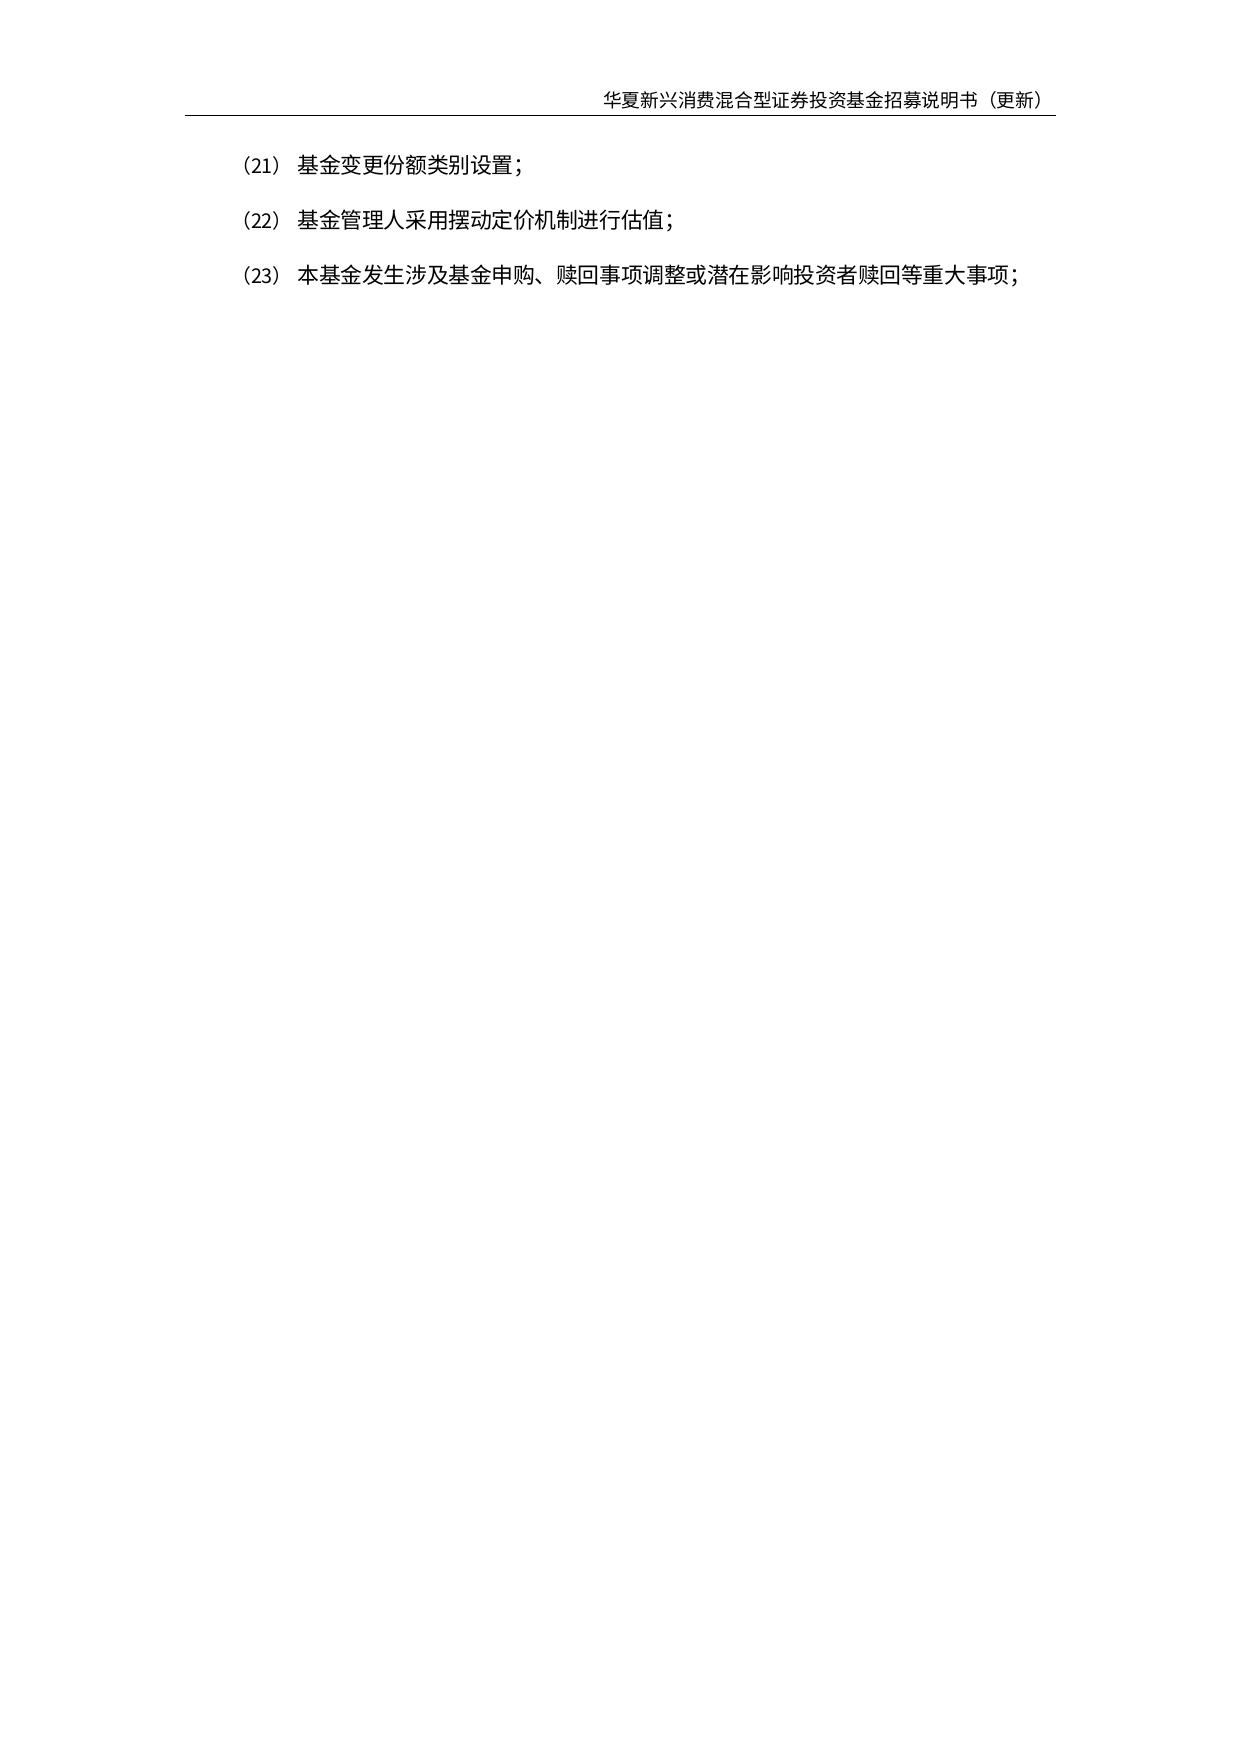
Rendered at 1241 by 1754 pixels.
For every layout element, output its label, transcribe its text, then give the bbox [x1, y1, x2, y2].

list 本基金发生涉及基金申购、赎回事项调整或潜在影响投资者赎回等重大事项； [231, 258, 1115, 289]
list 基金变更份额类别设置； [231, 148, 1115, 179]
list 基金管理人采用摆动定价机制进行估值； [231, 203, 1115, 234]
